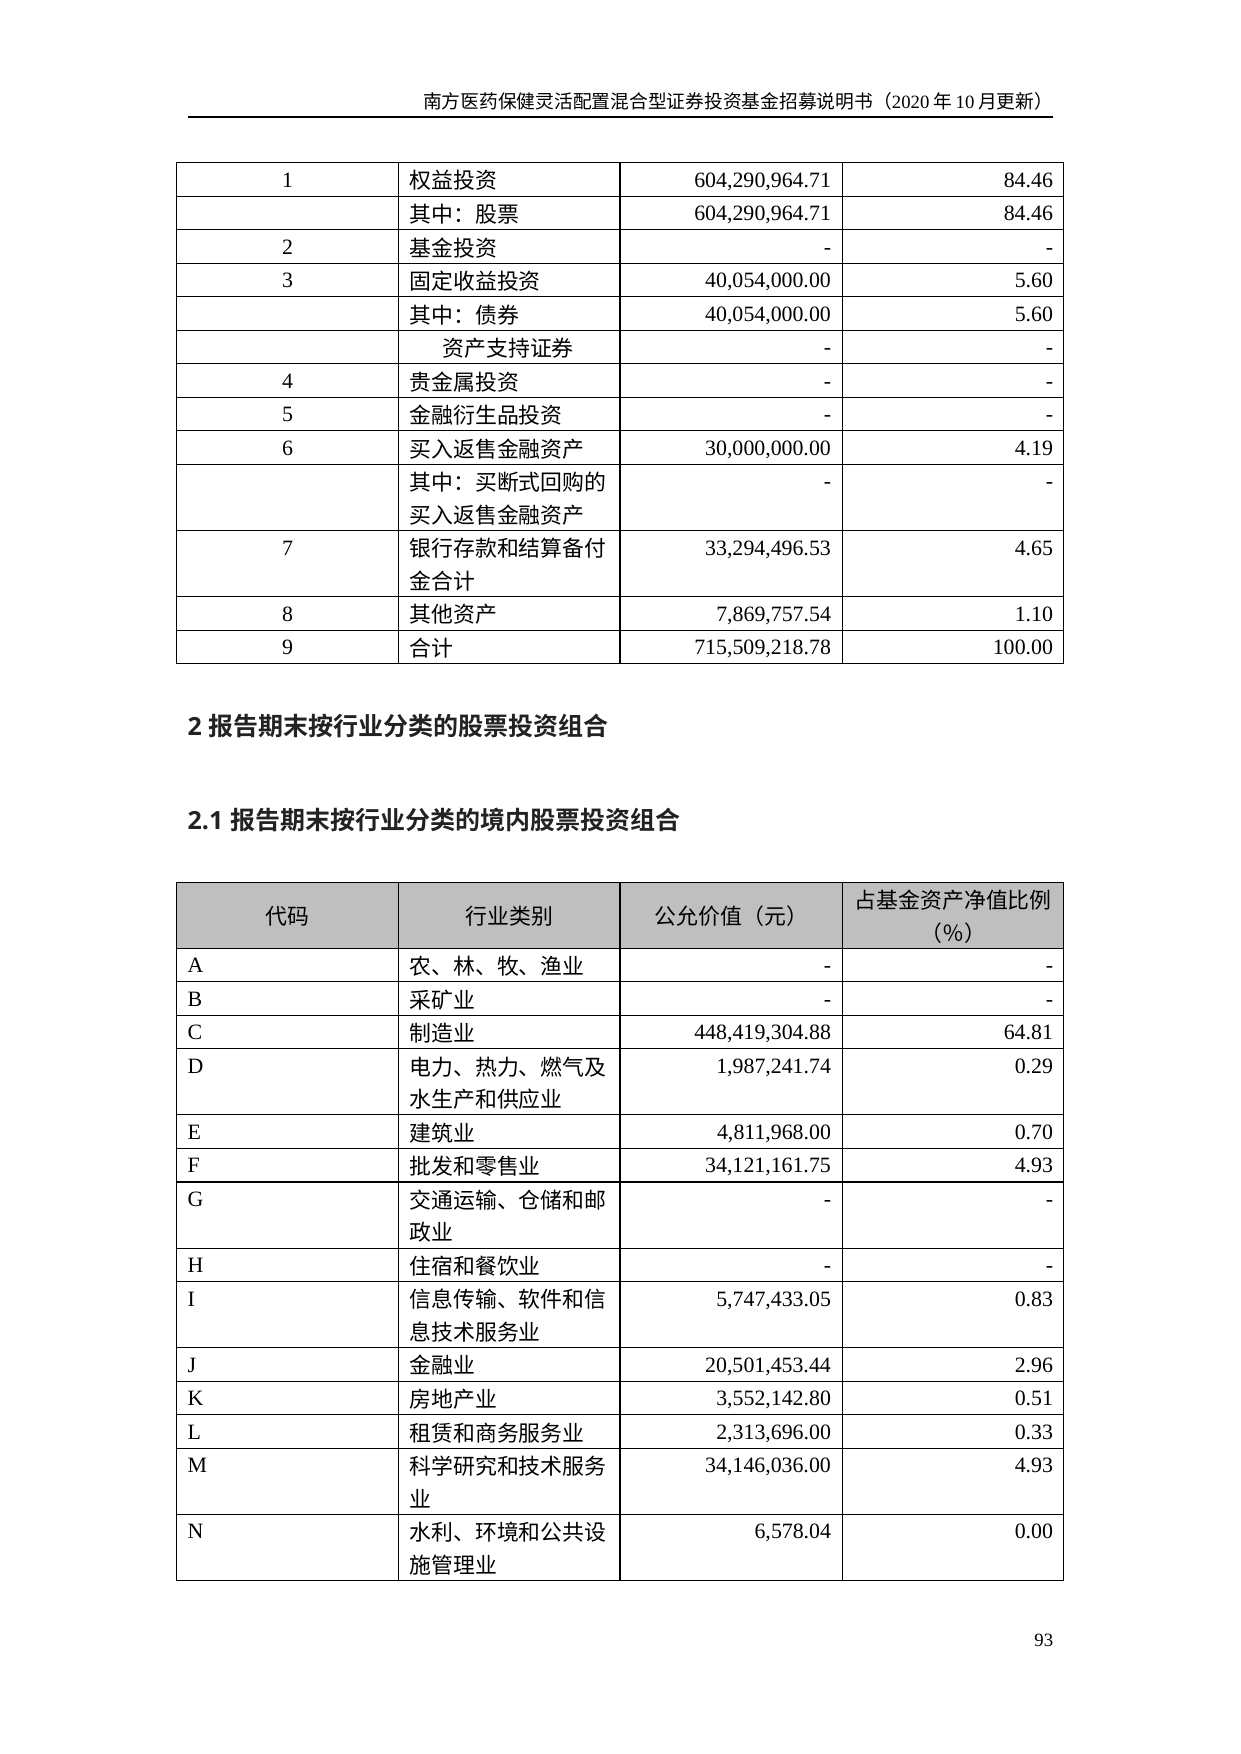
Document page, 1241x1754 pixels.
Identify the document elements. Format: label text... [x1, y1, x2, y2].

table_cell - [843, 465, 1063, 530]
table_cell 资产支持证券 [399, 331, 619, 363]
table_cell B [177, 982, 398, 1015]
table_header 行业类别 [399, 883, 619, 948]
table_cell 2,313,696.00 [621, 1415, 842, 1448]
table_cell 6 [177, 431, 398, 464]
table_cell 其中：股票 [399, 197, 619, 229]
table_cell - [621, 982, 842, 1015]
table_header 代码 [177, 883, 398, 948]
table_cell 贵金属投资 [399, 364, 619, 397]
table_cell 其中：买断式回购的买入返售金融资产 [399, 465, 619, 530]
table_cell 0.29 [843, 1049, 1063, 1114]
table_cell N [177, 1515, 398, 1580]
table_cell G [177, 1183, 398, 1247]
table_cell - [621, 949, 842, 981]
table_cell 批发和零售业 [399, 1149, 619, 1181]
table_cell A [177, 949, 398, 981]
table_cell F [177, 1149, 398, 1181]
table_cell M [177, 1449, 398, 1514]
table_cell - [843, 230, 1063, 263]
table_cell 3,552,142.80 [621, 1382, 842, 1414]
table_cell 34,146,036.00 [621, 1449, 842, 1514]
table_cell - [621, 465, 842, 530]
table_cell 1.10 [843, 597, 1063, 629]
table_cell 农、林、牧、渔业 [399, 949, 619, 981]
table_cell 4 [177, 364, 398, 397]
table_cell 其中：债券 [399, 297, 619, 330]
table_cell 0.51 [843, 1382, 1063, 1414]
table_cell 5 [177, 398, 398, 430]
table_header 公允价值（元） [621, 883, 842, 948]
table_cell [177, 297, 398, 330]
table_cell 0.83 [843, 1282, 1063, 1347]
table_cell 448,419,304.88 [621, 1016, 842, 1048]
table_cell 33,294,496.53 [621, 531, 842, 596]
table_cell 2 [177, 230, 398, 263]
table_cell - [843, 982, 1063, 1015]
table_cell [177, 197, 398, 229]
table_cell 4,811,968.00 [621, 1115, 842, 1148]
table_cell 4.19 [843, 431, 1063, 464]
table_cell - [621, 230, 842, 263]
table_cell - [621, 331, 842, 363]
table_cell 64.81 [843, 1016, 1063, 1048]
table_cell 84.46 [843, 163, 1063, 196]
table_cell I [177, 1282, 398, 1347]
text 2.1 报告期末按行业分类的境内股票投资组合 [187, 787, 1053, 852]
table_cell 34,121,161.75 [621, 1149, 842, 1181]
table_cell J [177, 1348, 398, 1381]
table_cell 5.60 [843, 297, 1063, 330]
table_cell 84.46 [843, 197, 1063, 229]
table_cell 20,501,453.44 [621, 1348, 842, 1381]
table_cell 1,987,241.74 [621, 1049, 842, 1114]
table_cell [177, 331, 398, 363]
table_cell 固定收益投资 [399, 264, 619, 296]
table_cell - [843, 331, 1063, 363]
table_cell [177, 465, 398, 530]
table_cell 建筑业 [399, 1115, 619, 1148]
table_cell 其他资产 [399, 597, 619, 629]
table_cell 9 [177, 631, 398, 663]
table_cell 电力、热力、燃气及水生产和供应业 [399, 1049, 619, 1114]
table_cell 1 [177, 163, 398, 196]
table_cell 715,509,218.78 [621, 631, 842, 663]
table_cell 金融衍生品投资 [399, 398, 619, 430]
table_cell 买入返售金融资产 [399, 431, 619, 464]
table_cell 0.70 [843, 1115, 1063, 1148]
table_cell 房地产业 [399, 1382, 619, 1414]
table_cell 信息传输、软件和信息技术服务业 [399, 1282, 619, 1347]
table_cell 8 [177, 597, 398, 629]
table_cell - [621, 1183, 842, 1247]
table_cell 7 [177, 531, 398, 596]
table_cell E [177, 1115, 398, 1148]
table_cell 采矿业 [399, 982, 619, 1015]
table_cell 5.60 [843, 264, 1063, 296]
table_cell C [177, 1016, 398, 1048]
table_cell 交通运输、仓储和邮政业 [399, 1183, 619, 1247]
table_cell - [621, 1249, 842, 1281]
table_cell 604,290,964.71 [621, 163, 842, 196]
table_cell 水利、环境和公共设施管理业 [399, 1515, 619, 1580]
table_cell 住宿和餐饮业 [399, 1249, 619, 1281]
table_cell H [177, 1249, 398, 1281]
table_cell - [843, 1249, 1063, 1281]
table_cell 30,000,000.00 [621, 431, 842, 464]
table_cell 制造业 [399, 1016, 619, 1048]
table_cell 基金投资 [399, 230, 619, 263]
table_cell 0.00 [843, 1515, 1063, 1580]
table_cell - [843, 398, 1063, 430]
table_cell - [843, 949, 1063, 981]
table_cell 4.93 [843, 1449, 1063, 1514]
table_cell L [177, 1415, 398, 1448]
text 2 报告期末按行业分类的股票投资组合 [187, 693, 1053, 758]
table_cell D [177, 1049, 398, 1114]
table_cell 5,747,433.05 [621, 1282, 842, 1347]
table_cell 0.33 [843, 1415, 1063, 1448]
table_cell 604,290,964.71 [621, 197, 842, 229]
table_cell 100.00 [843, 631, 1063, 663]
table_header 占基金资产净值比例（％） [843, 883, 1063, 948]
table_cell 4.93 [843, 1149, 1063, 1181]
table_cell 科学研究和技术服务业 [399, 1449, 619, 1514]
table_cell - [843, 364, 1063, 397]
table_cell 40,054,000.00 [621, 297, 842, 330]
table_cell - [621, 364, 842, 397]
table_cell 40,054,000.00 [621, 264, 842, 296]
table_cell 6,578.04 [621, 1515, 842, 1580]
table_cell 7,869,757.54 [621, 597, 842, 629]
table_cell K [177, 1382, 398, 1414]
table_cell 4.65 [843, 531, 1063, 596]
table_cell - [843, 1183, 1063, 1247]
table_cell - [621, 398, 842, 430]
table_cell 金融业 [399, 1348, 619, 1381]
table_cell 租赁和商务服务业 [399, 1415, 619, 1448]
table_cell 权益投资 [399, 163, 619, 196]
table_cell 2.96 [843, 1348, 1063, 1381]
table_cell 3 [177, 264, 398, 296]
table_cell 银行存款和结算备付金合计 [399, 531, 619, 596]
table_cell 合计 [399, 631, 619, 663]
